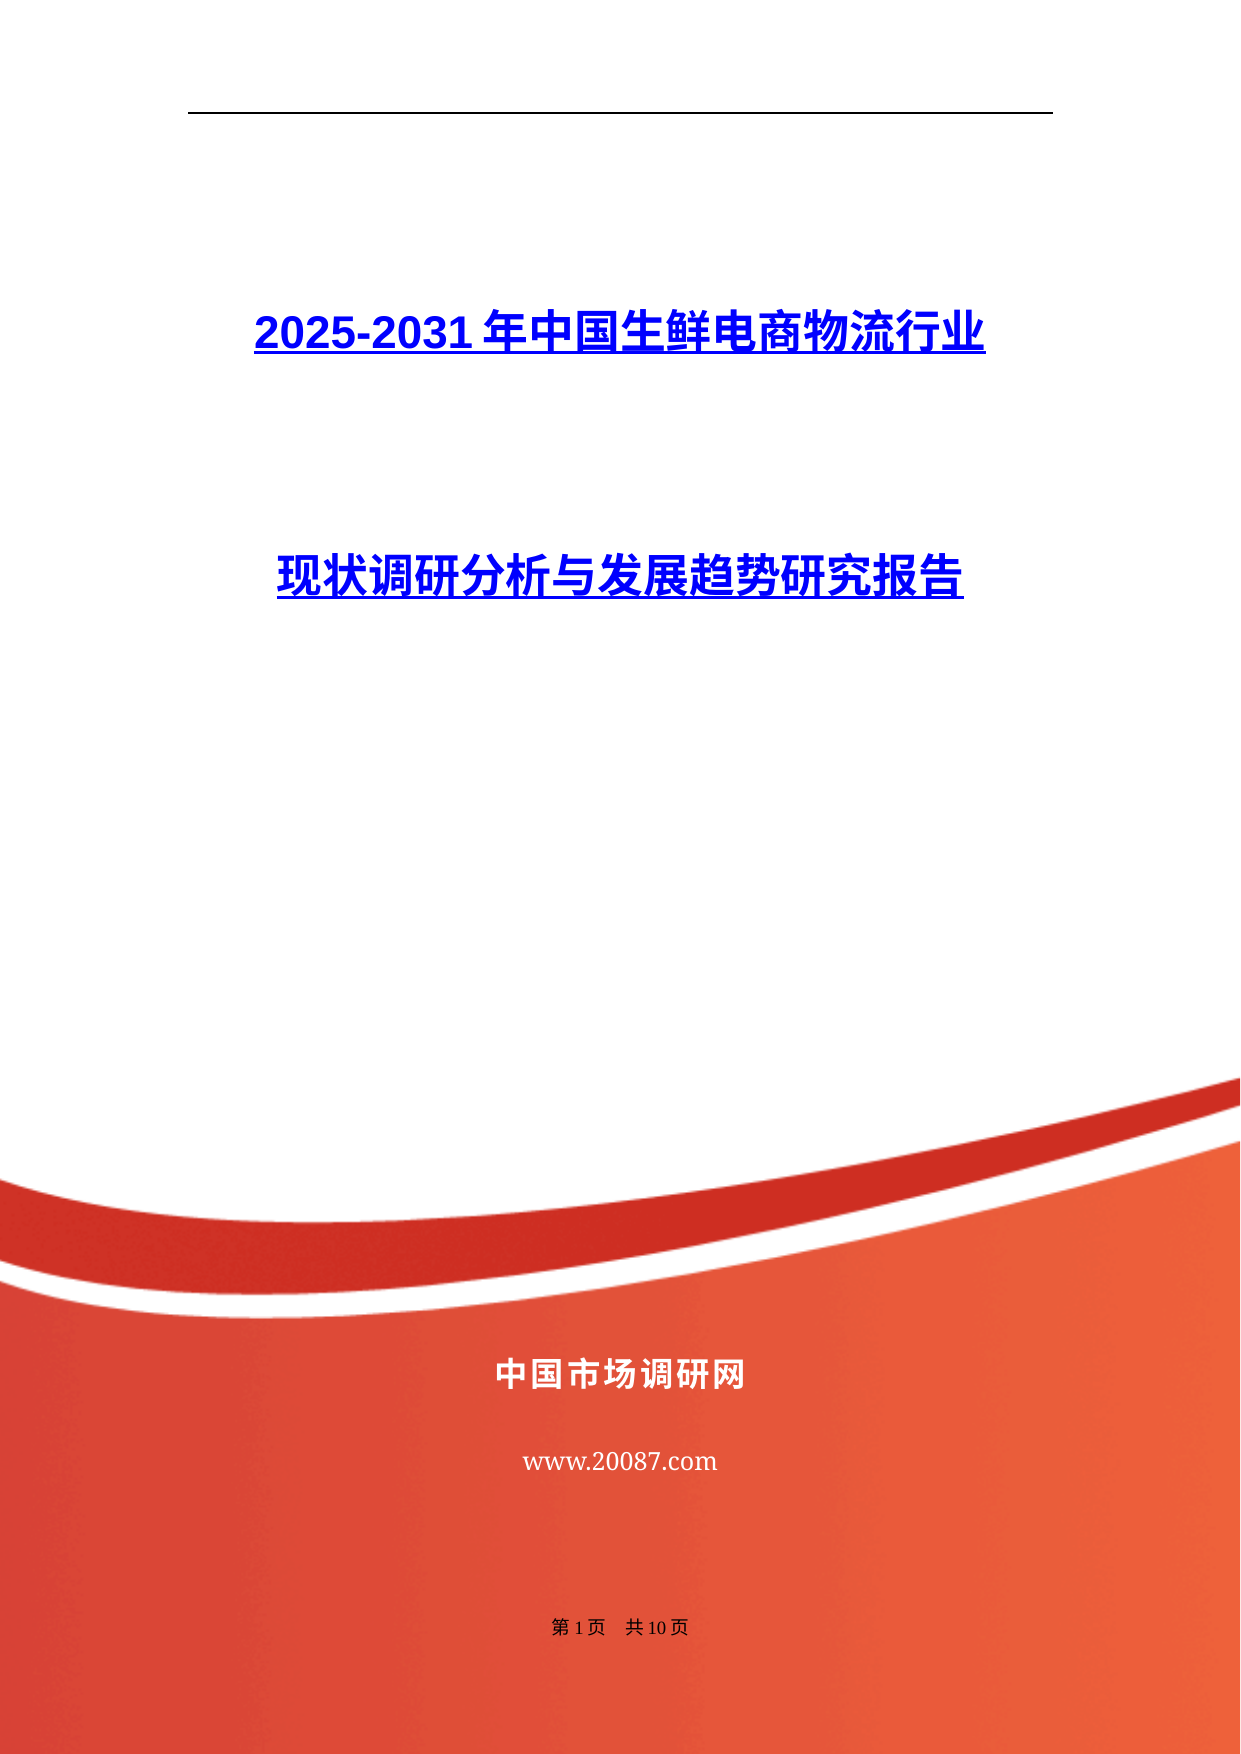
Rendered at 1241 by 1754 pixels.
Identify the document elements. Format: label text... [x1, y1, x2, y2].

table_header 2025-2031年中国生鲜电商物流行业现状调研分析与发展趋势研究报告 [188, 207, 1053, 773]
text www.20087.com [187, 1428, 1053, 1493]
subtitle 中国市场调研网 [187, 1339, 1053, 1404]
picture [0, 1006, 1241, 1754]
